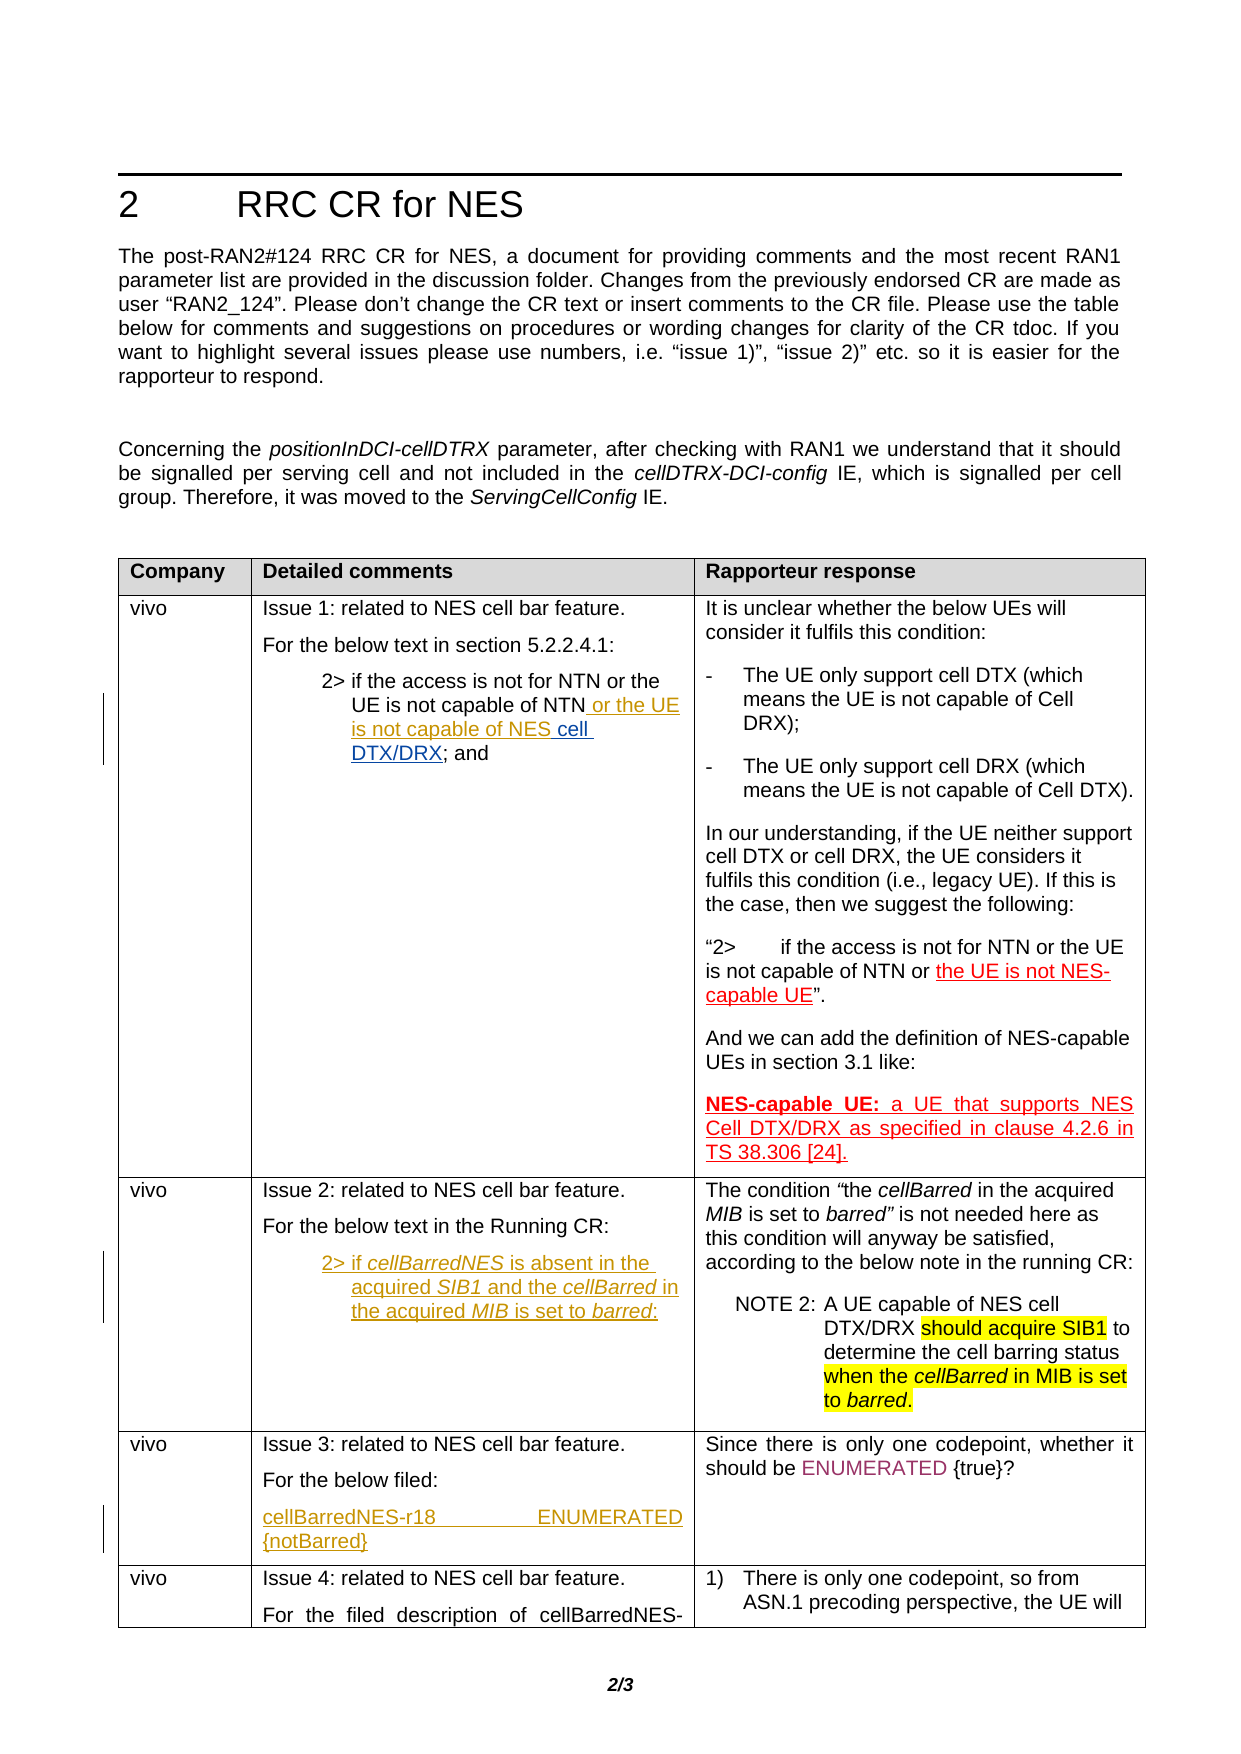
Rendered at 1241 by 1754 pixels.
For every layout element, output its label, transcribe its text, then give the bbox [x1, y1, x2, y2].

text Concerning the positionInDCI-cellDTRX parameter, after checking with RAN1 we understand that it should be signalled per serving cell and not included in the cellDTRX-DCI-config IE, which is signalled per cell group. Therefore, it was moved to the ServingCellConfig IE. [118, 437, 1122, 508]
table_cell Since there is only one codepoint, whether it should be ENUMERATED {true}? [695, 1432, 1145, 1565]
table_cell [695, 1566, 1145, 1627]
table_header Detailed comments [252, 559, 694, 595]
table_cell vivo [119, 1566, 251, 1627]
table_cell Issue 2: related to NES cell bar feature. For the below text in the Running CR: [252, 1178, 694, 1431]
subtitle 2 RRC CR for NES [118, 176, 1122, 225]
table_cell The condition “the cellBarred in the acquired MIB is set to barred” is not needed here as this condition will anyway be satisfied, according to the below note in the running CR: NOTE 2: A UE capable of NES cell DTX/DRX should acquire SIB1 to determine the cell barring status when the cellBarred in MIB is set to barred. [695, 1178, 1145, 1431]
table_cell Issue 3: related to NES cell bar feature. For the below filed: [252, 1432, 694, 1565]
table_cell Issue 1: related to NES cell bar feature. For the below text in section 5.2.2.4.1: 2> if the access is not for NTN or the UE is not capable of NTN; and [252, 596, 694, 1177]
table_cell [252, 1566, 694, 1627]
text The post-RAN2#124 RRC CR for NES, a document for providing comments and the most recent RAN1 parameter list are provided in the discussion folder. Changes from the previously endorsed CR are made as user “RAN2_124”. Please don’t change the CR text or insert comments to the CR file. Please use the table below for comments and suggestions on procedures or wording changes for clarity of the CR tdoc. If you want to highlight several issues please use numbers, i.e. “issue 1)”, “issue 2)” etc. so it is easier for the rapporteur to respond. [118, 244, 1122, 388]
table_cell vivo [119, 1178, 251, 1431]
table_cell vivo [119, 596, 251, 1177]
table_header Company [119, 559, 251, 595]
table_cell It is unclear whether the below UEs will consider it fulfils this condition: The UE only support cell DTX (which means the UE is not capable of Cell DRX); The UE only support cell DRX (which means the UE is not capable of Cell DTX). In our understanding, if the UE neither support cell DTX or cell DRX, the UE considers it fulfils this condition (i.e., legacy UE). If this is the case, then we suggest the following: “2> if the access is not for NTN or the UE is not capable of NTN or the UE is not NES-capable UE”. And we can add the definition of NES-capable UEs in section 3.1 like: NES-capable UE: a UE that supports NES Cell DTX/DRX as specified in clause 4.2.6 in TS 38.306 [24]. [695, 596, 1145, 1177]
table_header Rapporteur response [695, 559, 1145, 595]
table_cell vivo [119, 1432, 251, 1565]
